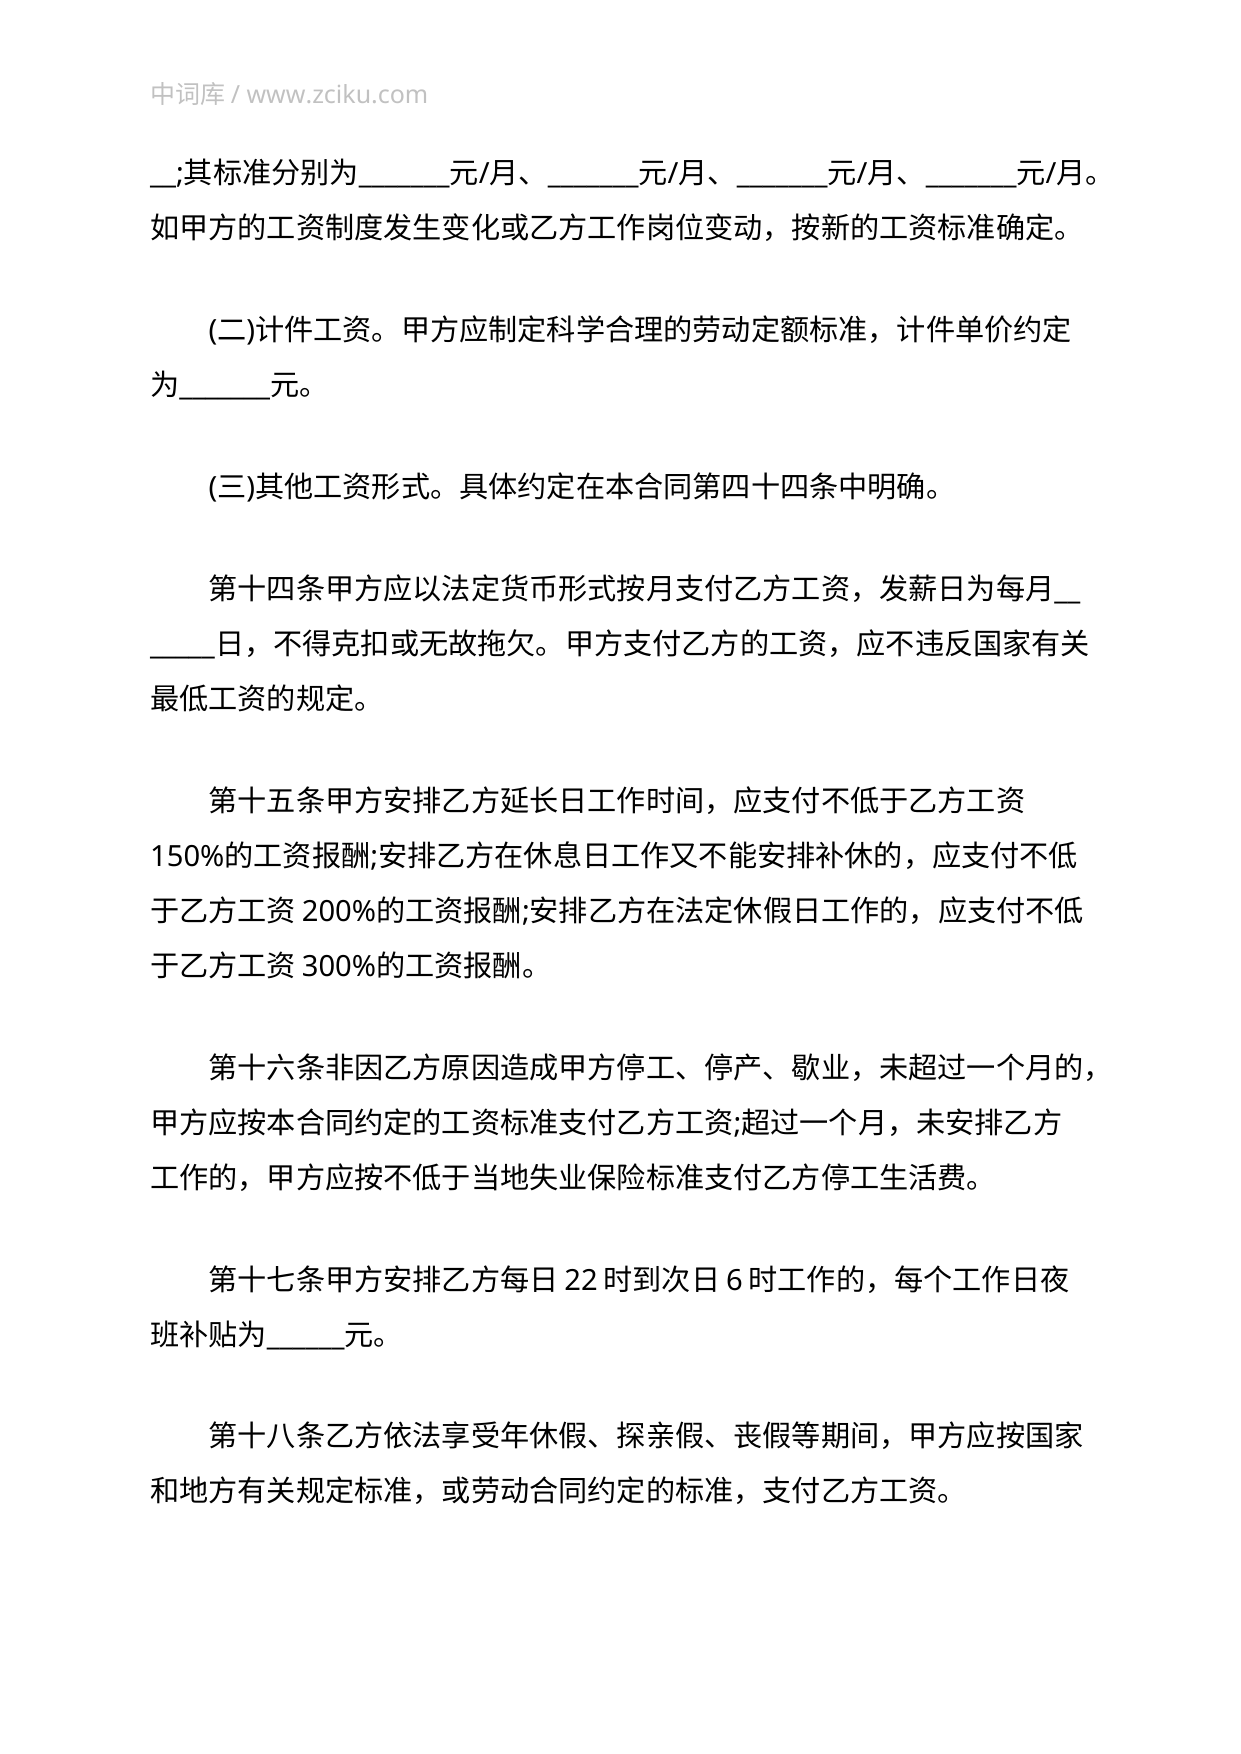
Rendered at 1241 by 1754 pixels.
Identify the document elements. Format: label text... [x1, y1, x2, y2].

text 第十五条甲方安排乙方延长日工作时间，应支付不低于乙方工资150%的工资报酬;安排乙方在休息日工作又不能安排补休的，应支付不低于乙方工资200%的工资报酬;安排乙方在法定休假日工作的，应支付不低于乙方工资300%的工资报酬。 [150, 777, 1090, 985]
text 第十八条乙方依法享受年休假、探亲假、丧假等期间，甲方应按国家和地方有关规定标准，或劳动合同约定的标准，支付乙方工资。 [150, 1413, 1090, 1510]
text 第十七条甲方安排乙方每日22时到次日6时工作的，每个工作日夜班补贴为______元。 [150, 1256, 1090, 1353]
text 第十四条甲方应以法定货币形式按月支付乙方工资，发薪日为每月_______日，不得克扣或无故拖欠。甲方支付乙方的工资，应不违反国家有关最低工资的规定。 [150, 566, 1090, 718]
text 第十六条非因乙方原因造成甲方停工、停产、歇业，未超过一个月的，甲方应按本合同约定的工资标准支付乙方工资;超过一个月，未安排乙方工作的，甲方应按不低于当地失业保险标准支付乙方停工生活费。 [150, 1044, 1090, 1197]
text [150, 150, 1090, 247]
text (三)其他工资形式。具体约定在本合同第四十四条中明确。 [150, 464, 1090, 506]
text (二)计件工资。甲方应制定科学合理的劳动定额标准，计件单价约定为_______元。 [150, 307, 1090, 404]
